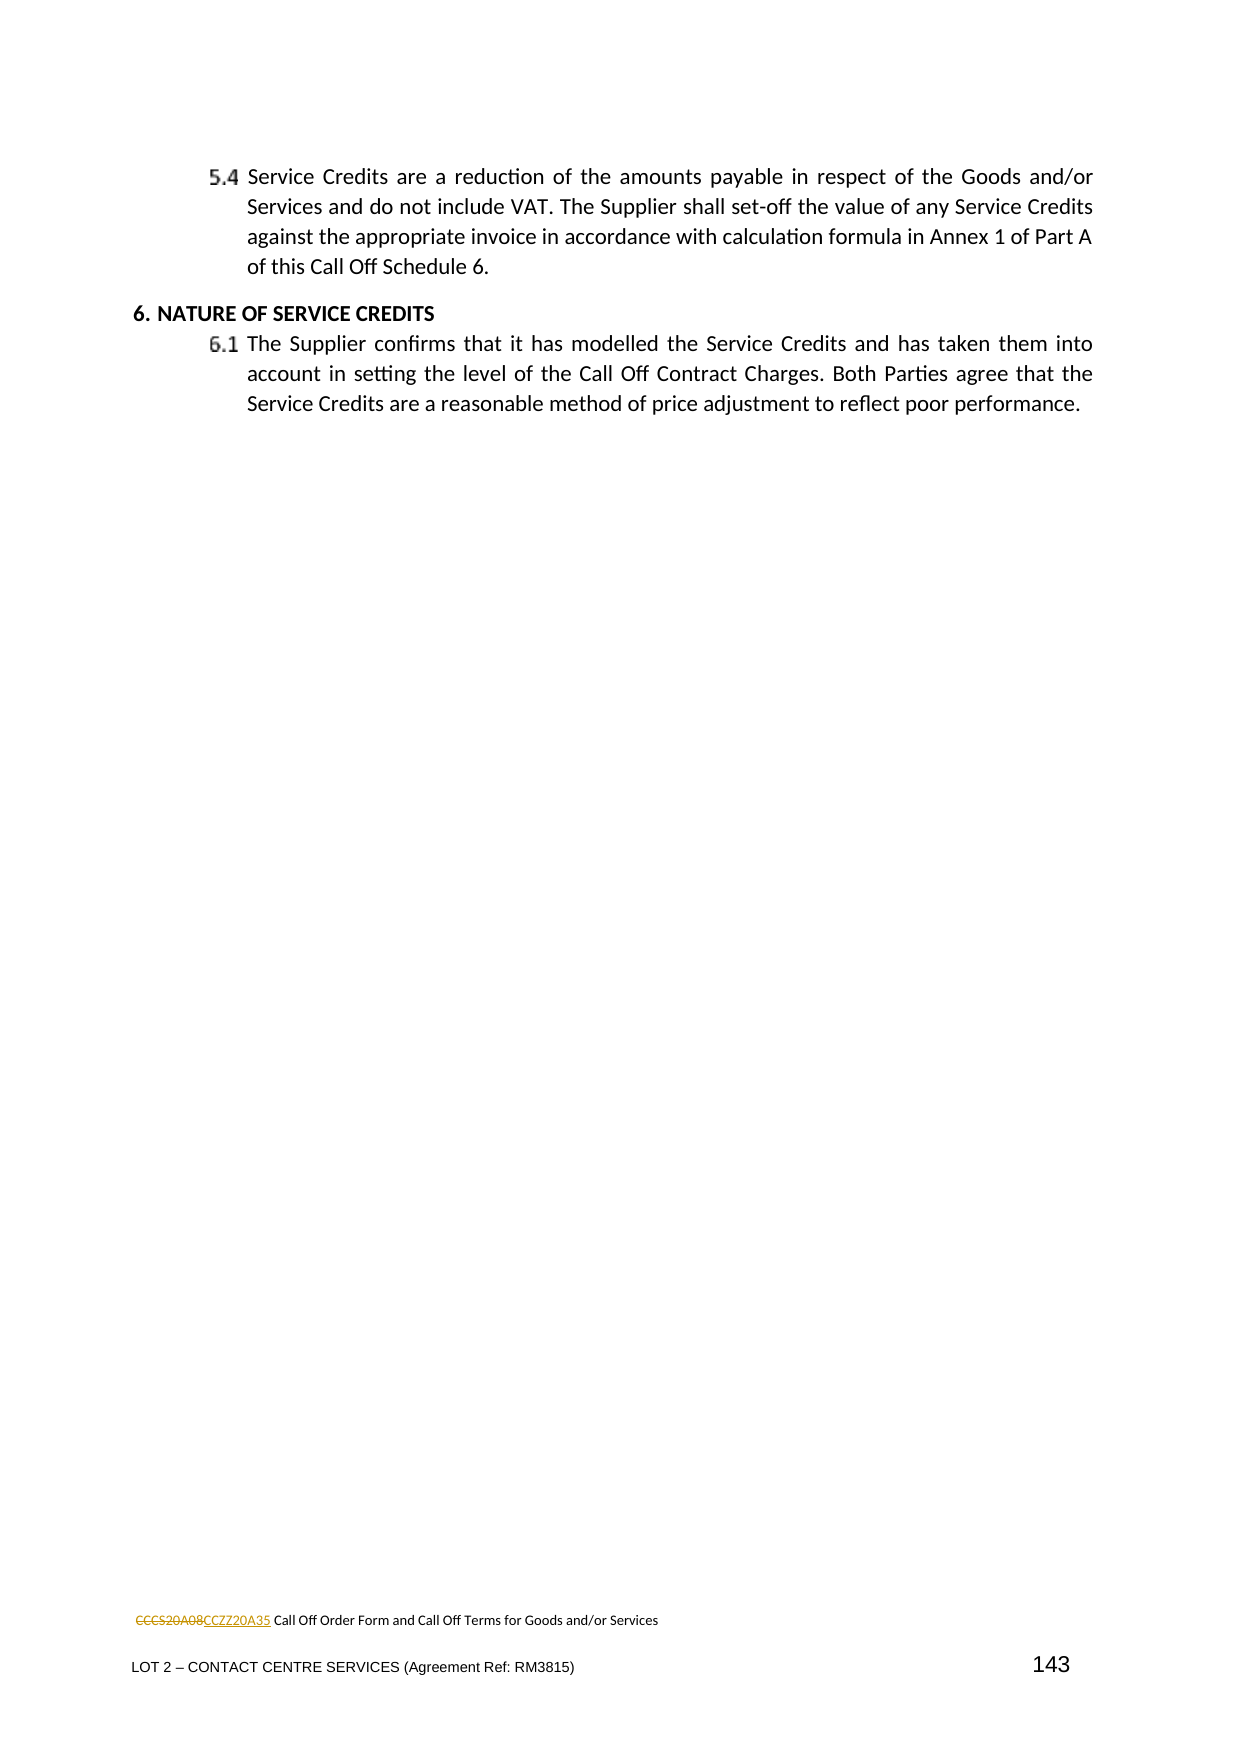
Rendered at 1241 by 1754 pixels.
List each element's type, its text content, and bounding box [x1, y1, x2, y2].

picture [209, 168, 238, 185]
text Service Credits are a reduction of the amounts payable in respect of the Goods and/or Services and do not include VAT. The Supplier shall set-off the value of any Service Credits against the appropriate invoice in accordance with calculation formula in Annex 1 of Part A of this Call Off Schedule 6. [210, 162, 1094, 280]
picture [209, 335, 238, 352]
text 6. NATURE OF SERVICE CREDITS [133, 299, 1237, 327]
text The Supplier confirms that it has modelled the Service Credits and has taken them into account in setting the level of the Call Off Contract Charges. Both Parties agree that the Service Credits are a reasonable method of price adjustment to reflect poor performance. [210, 329, 1094, 417]
